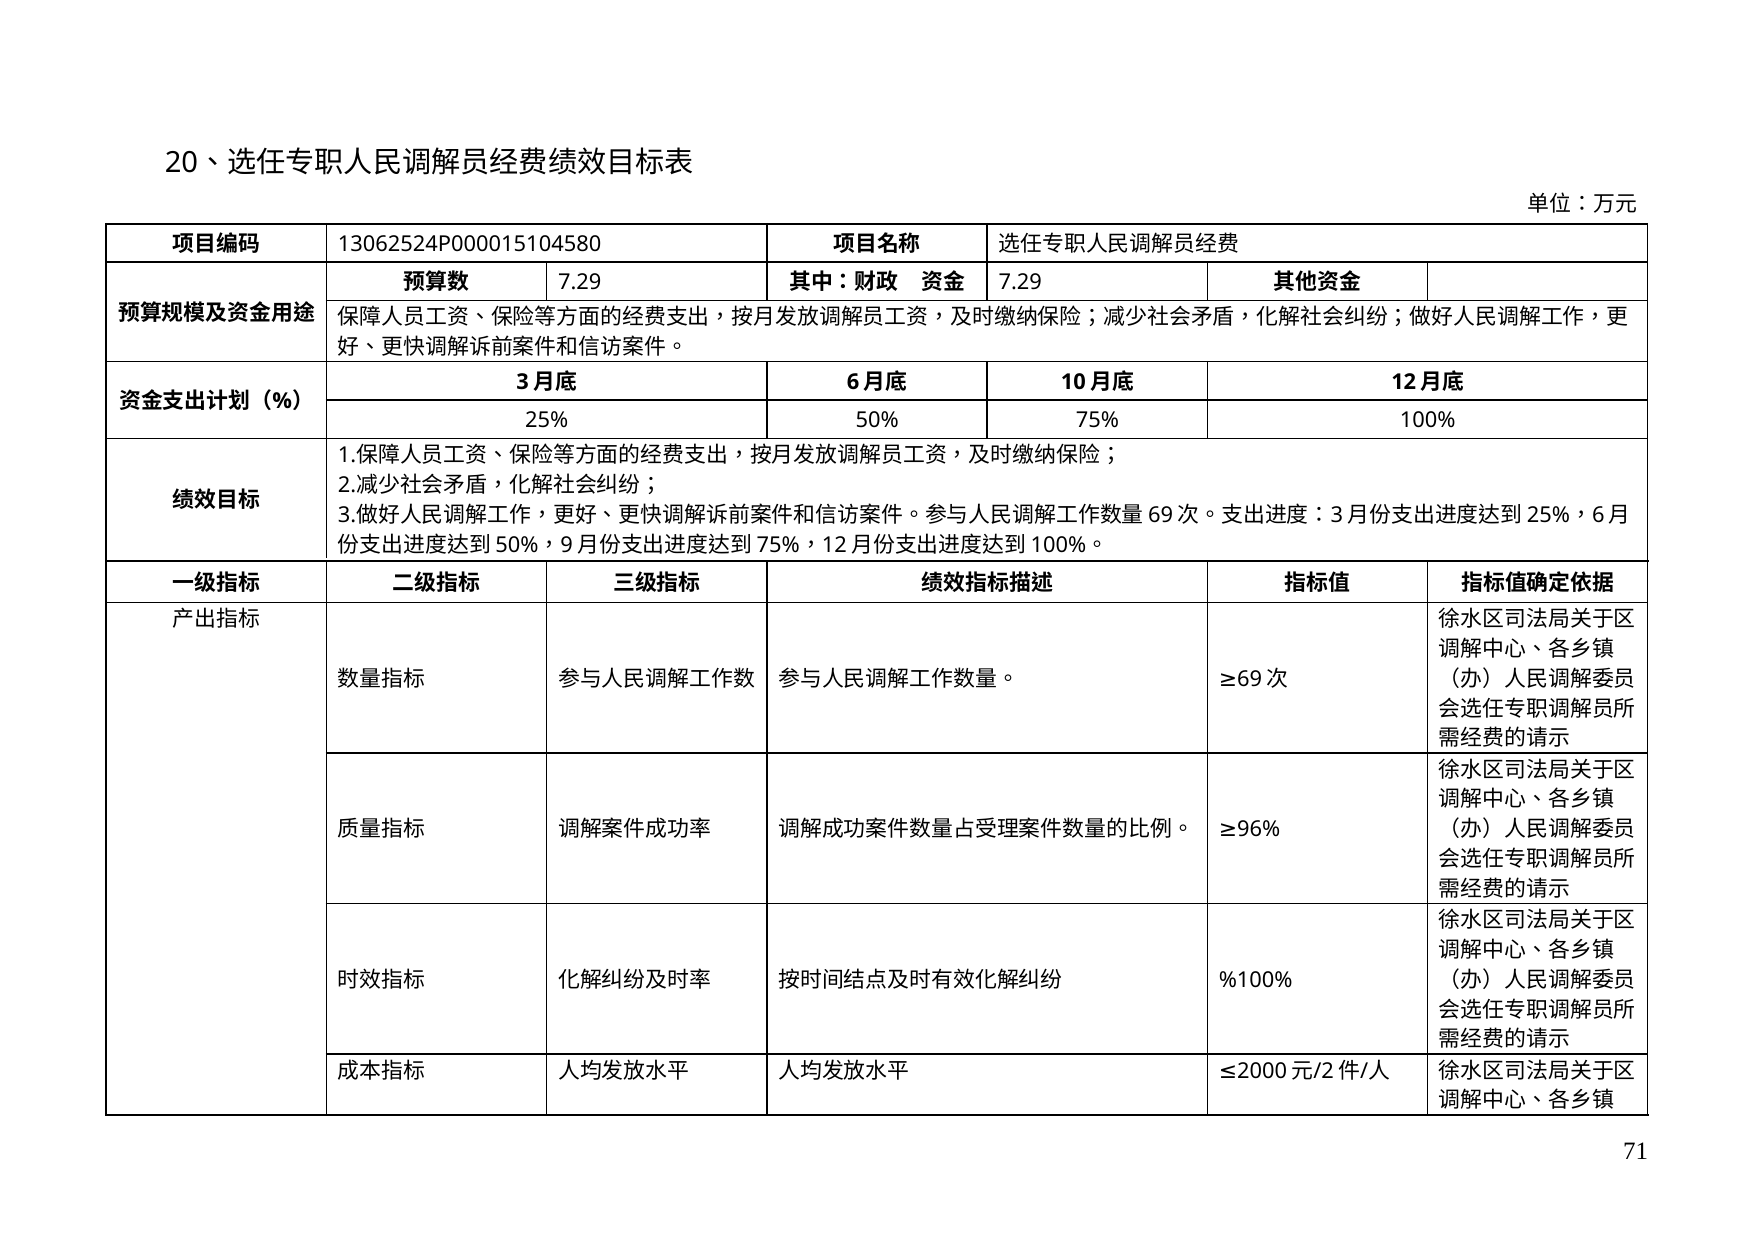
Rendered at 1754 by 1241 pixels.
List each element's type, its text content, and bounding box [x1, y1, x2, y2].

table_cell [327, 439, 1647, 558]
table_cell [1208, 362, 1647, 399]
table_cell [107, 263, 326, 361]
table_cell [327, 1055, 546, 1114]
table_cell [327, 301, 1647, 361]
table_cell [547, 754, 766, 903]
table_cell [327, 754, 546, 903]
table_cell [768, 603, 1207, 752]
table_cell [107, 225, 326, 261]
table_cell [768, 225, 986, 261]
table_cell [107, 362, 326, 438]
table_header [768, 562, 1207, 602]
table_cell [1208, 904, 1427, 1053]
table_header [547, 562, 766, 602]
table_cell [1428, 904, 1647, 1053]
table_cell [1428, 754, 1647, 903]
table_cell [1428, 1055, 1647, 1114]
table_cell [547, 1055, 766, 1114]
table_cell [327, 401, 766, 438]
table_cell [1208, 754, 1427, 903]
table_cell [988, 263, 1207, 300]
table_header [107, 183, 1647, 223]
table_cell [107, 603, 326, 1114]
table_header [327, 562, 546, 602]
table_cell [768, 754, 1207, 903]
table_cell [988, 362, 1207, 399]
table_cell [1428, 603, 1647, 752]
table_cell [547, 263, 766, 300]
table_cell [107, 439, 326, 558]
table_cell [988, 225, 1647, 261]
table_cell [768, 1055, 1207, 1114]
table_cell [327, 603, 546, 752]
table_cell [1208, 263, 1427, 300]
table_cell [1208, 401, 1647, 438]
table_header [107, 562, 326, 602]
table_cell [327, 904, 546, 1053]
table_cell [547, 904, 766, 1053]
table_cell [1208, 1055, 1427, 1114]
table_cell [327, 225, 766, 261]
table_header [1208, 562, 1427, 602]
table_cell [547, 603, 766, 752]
text 20、选任专职人民调解员经费绩效目标表 [106, 142, 1648, 181]
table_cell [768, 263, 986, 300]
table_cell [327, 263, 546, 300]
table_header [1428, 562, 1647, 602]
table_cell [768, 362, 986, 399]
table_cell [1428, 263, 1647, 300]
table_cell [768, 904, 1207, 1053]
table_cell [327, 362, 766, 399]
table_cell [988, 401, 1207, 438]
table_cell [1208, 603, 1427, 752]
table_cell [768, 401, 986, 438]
